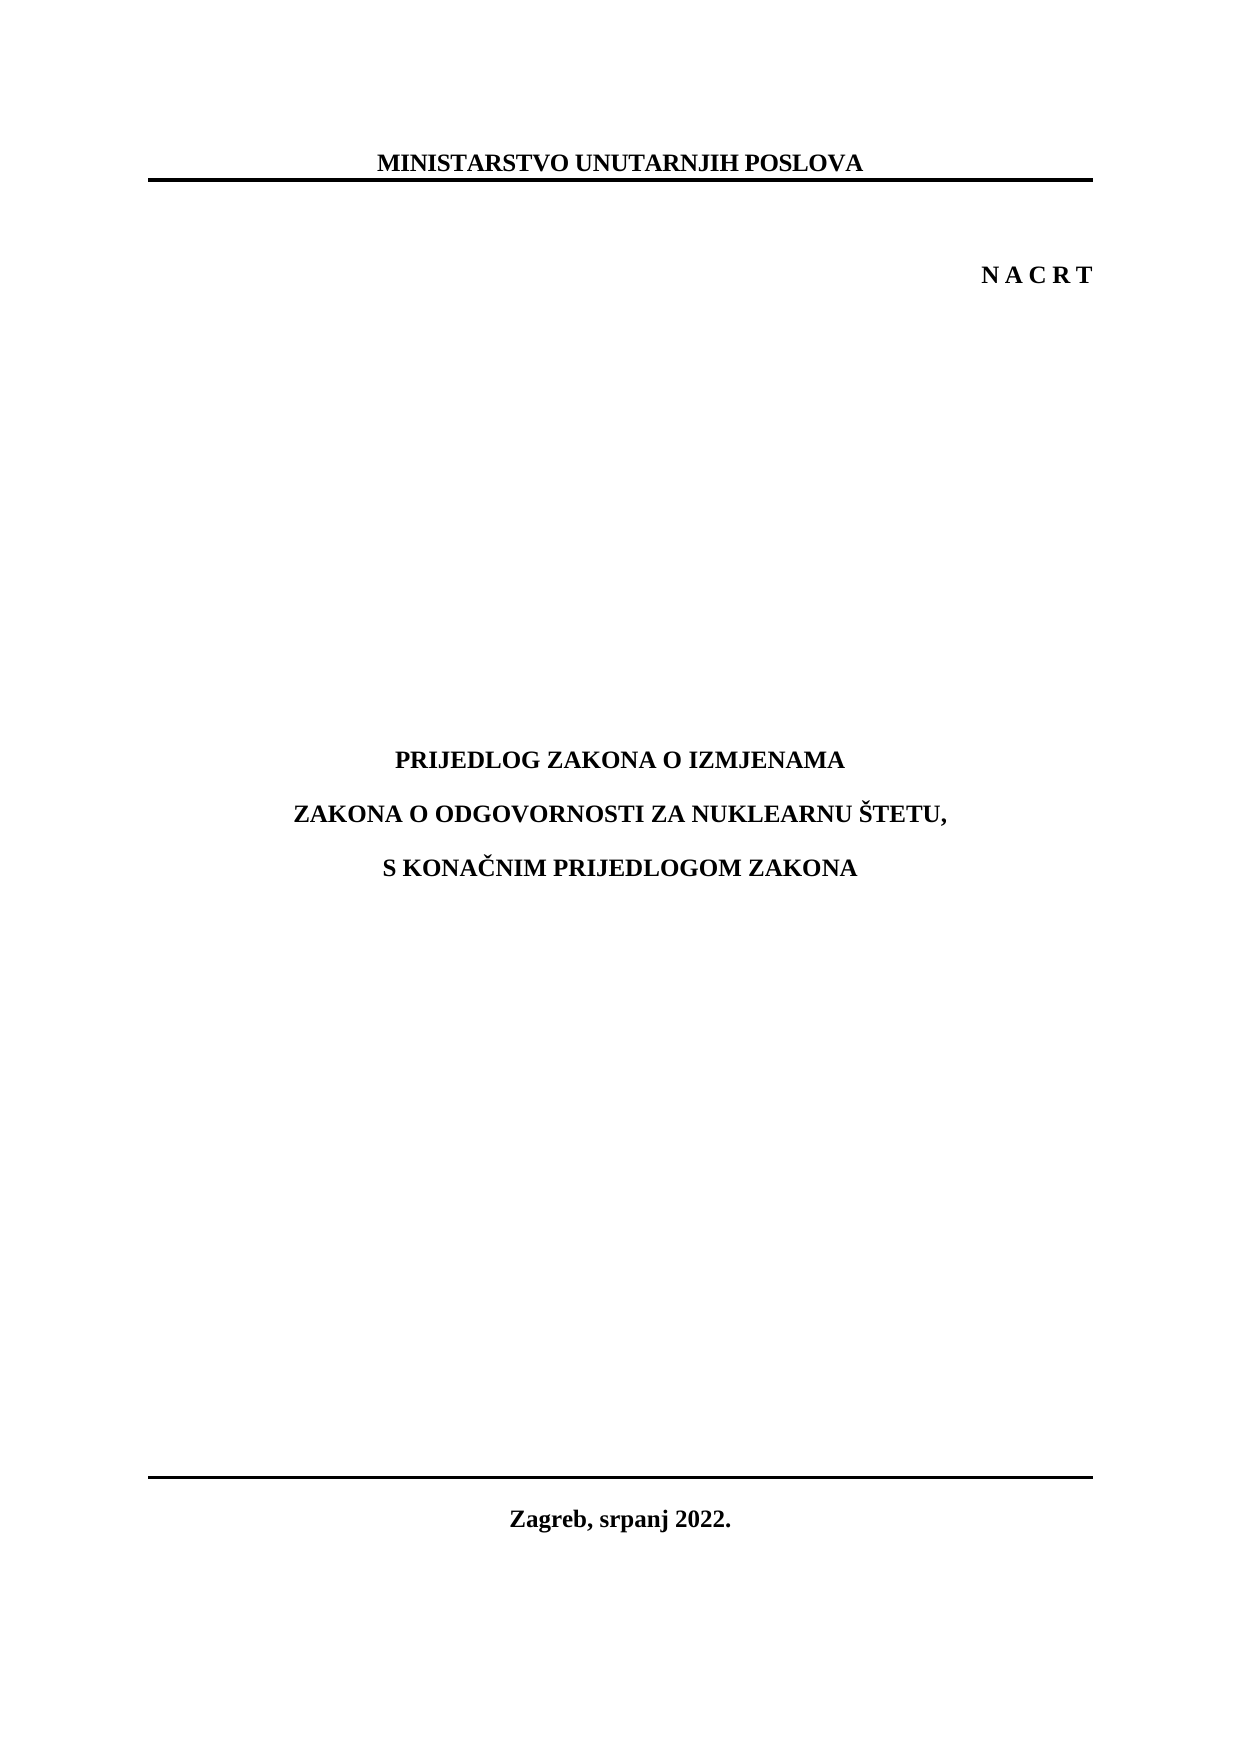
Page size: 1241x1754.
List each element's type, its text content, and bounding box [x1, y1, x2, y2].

text N A C R T [148, 261, 1093, 289]
text MINISTARSTVO UNUTARNJIH POSLOVA [148, 148, 1093, 178]
text ZAKONA O ODGOVORNOSTI ZA NUKLEARNU ŠTETU, [148, 799, 1093, 828]
text Zagreb, srpanj 2022. [148, 1504, 1093, 1533]
text S KONAČNIM PRIJEDLOGOM ZAKONA [148, 853, 1093, 882]
text PRIJEDLOG ZAKONA O IZMJENAMA [148, 745, 1093, 774]
